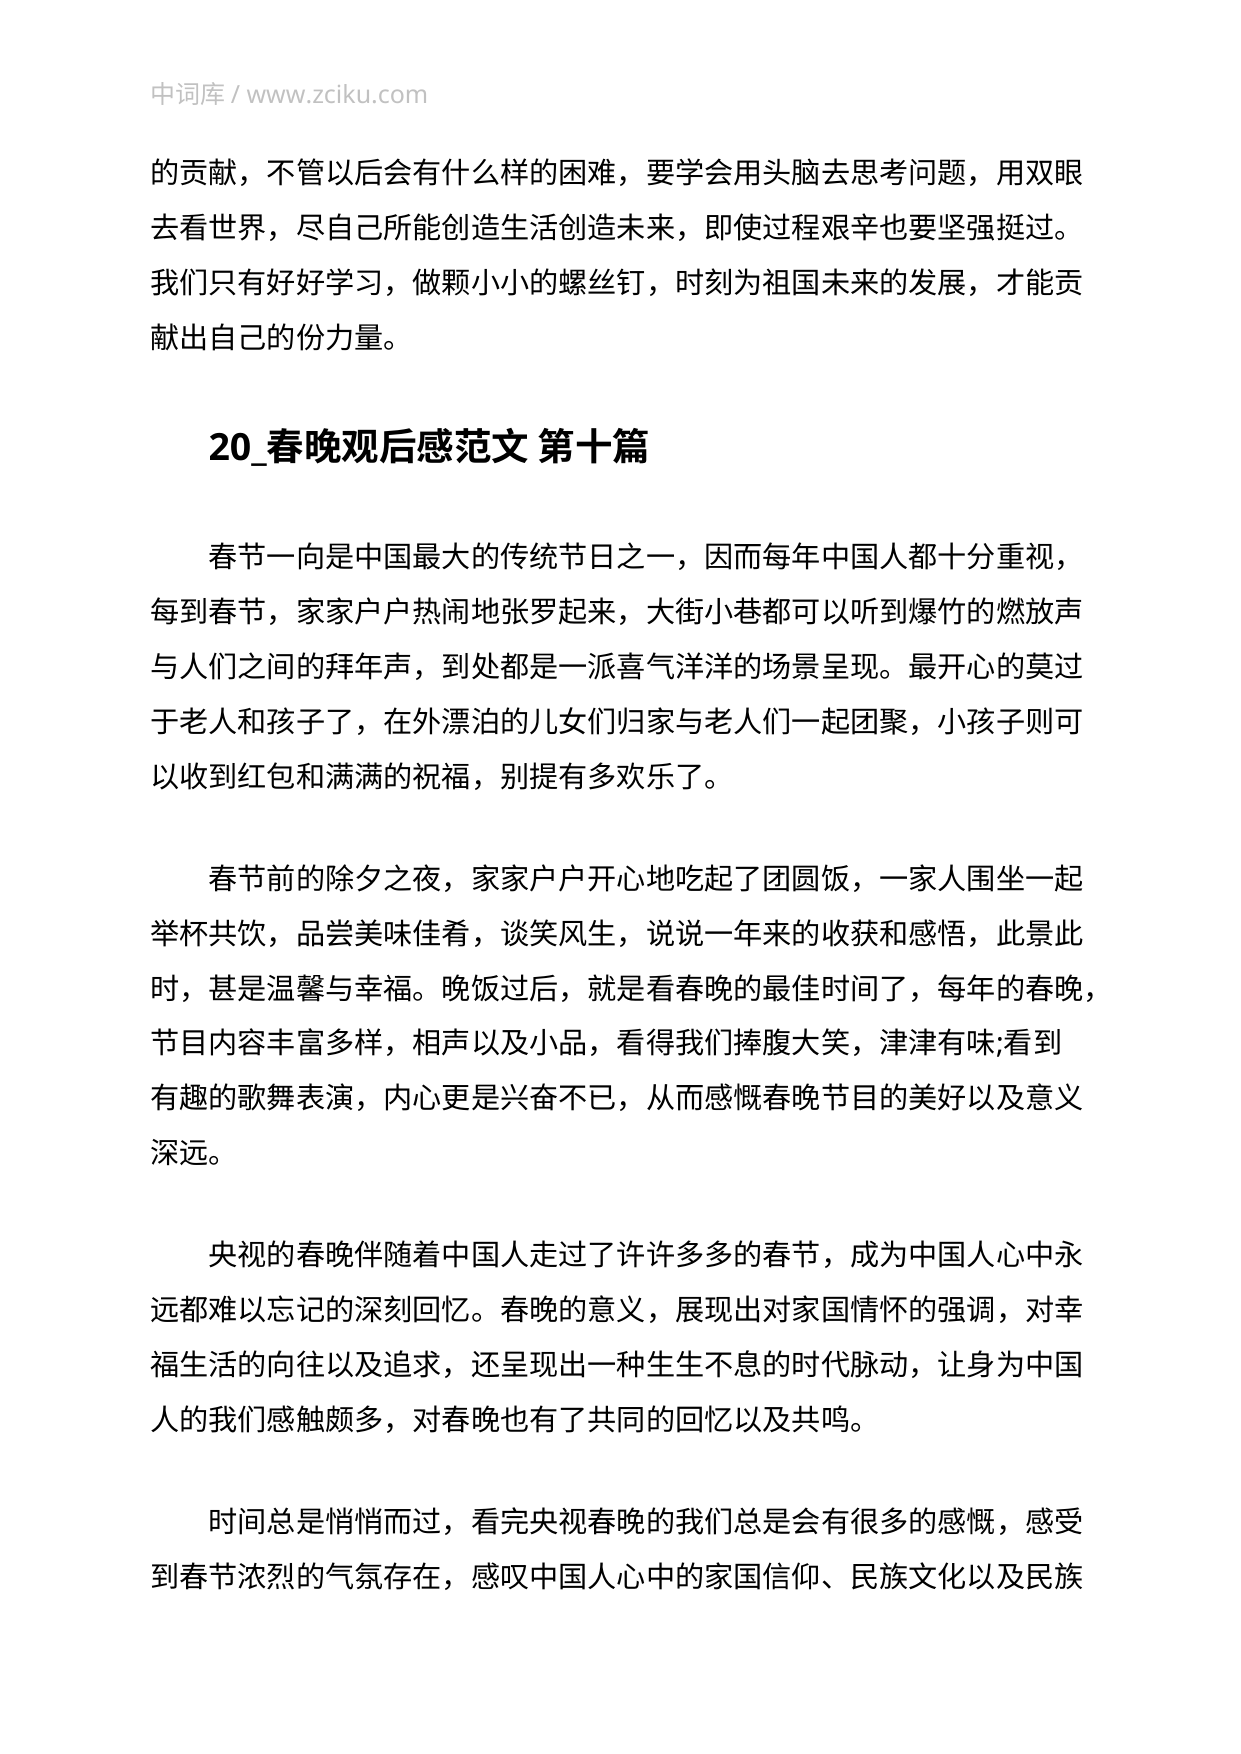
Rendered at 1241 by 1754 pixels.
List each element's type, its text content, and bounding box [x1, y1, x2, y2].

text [150, 150, 1090, 357]
text 春节前的除夕之夜，家家户户开心地吃起了团圆饭，一家人围坐一起举杯共饮，品尝美味佳肴，谈笑风生，说说一年来的收获和感悟，此景此时，甚是温馨与幸福。晚饭过后，就是看春晚的最佳时间了，每年的春晚，节目内容丰富多样，相声以及小品，看得我们捧腹大笑，津津有味;看到有趣的歌舞表演，内心更是兴奋不已，从而感慨春晚节目的美好以及意义深远。 [150, 855, 1090, 1172]
text 央视的春晚伴随着中国人走过了许许多多的春节，成为中国人心中永远都难以忘记的深刻回忆。春晚的意义，展现出对家国情怀的强调，对幸福生活的向往以及追求，还呈现出一种生生不息的时代脉动，让身为中国人的我们感触颇多，对春晚也有了共同的回忆以及共鸣。 [150, 1232, 1090, 1439]
text 春节一向是中国最大的传统节日之一，因而每年中国人都十分重视，每到春节，家家户户热闹地张罗起来，大街小巷都可以听到爆竹的燃放声与人们之间的拜年声，到处都是一派喜气洋洋的场景呈现。最开心的莫过于老人和孩子了，在外漂泊的儿女们归家与老人们一起团聚，小孩子则可以收到红包和满满的祝福，别提有多欢乐了。 [150, 534, 1090, 796]
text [150, 1498, 1090, 1595]
text 20_春晚观后感范文 第十篇 [150, 416, 1090, 471]
